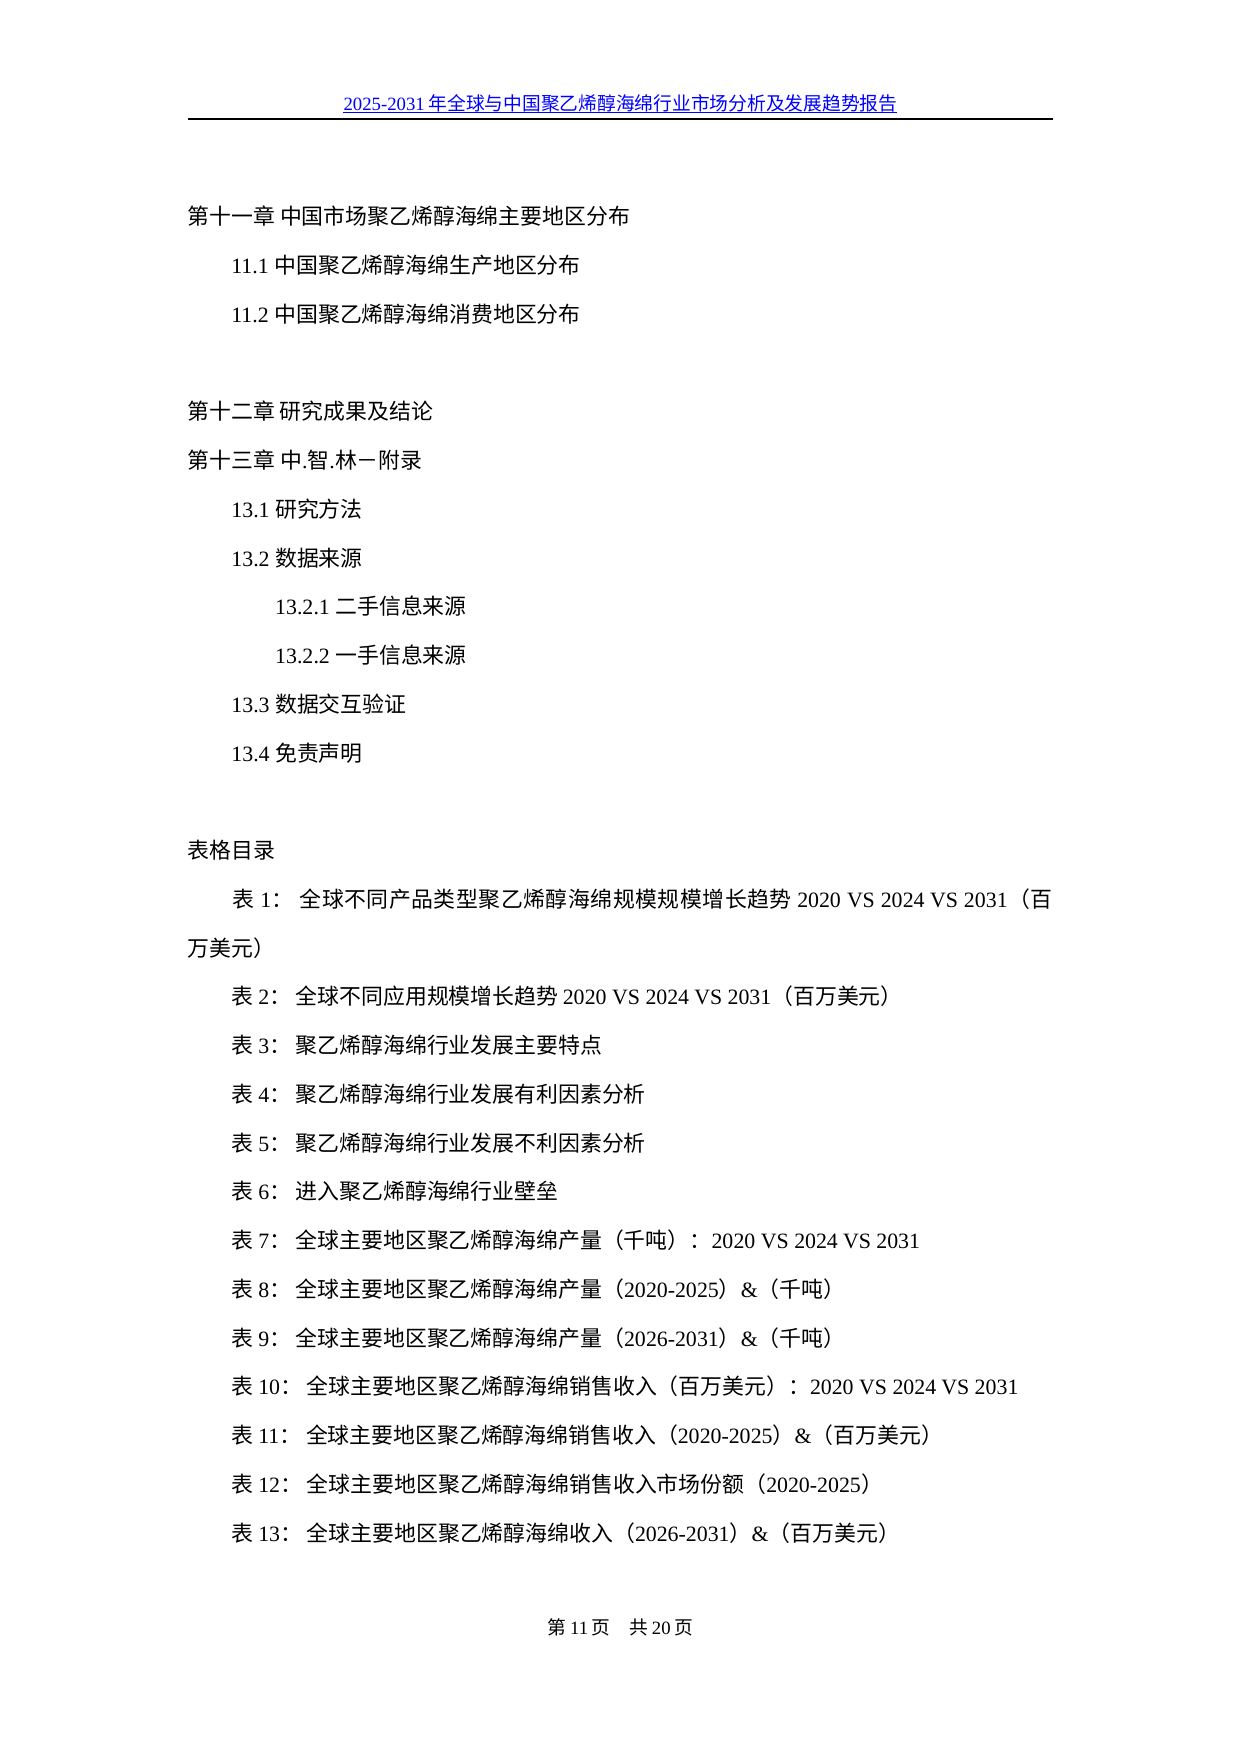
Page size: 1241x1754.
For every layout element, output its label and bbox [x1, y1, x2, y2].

text [187, 150, 1053, 1548]
